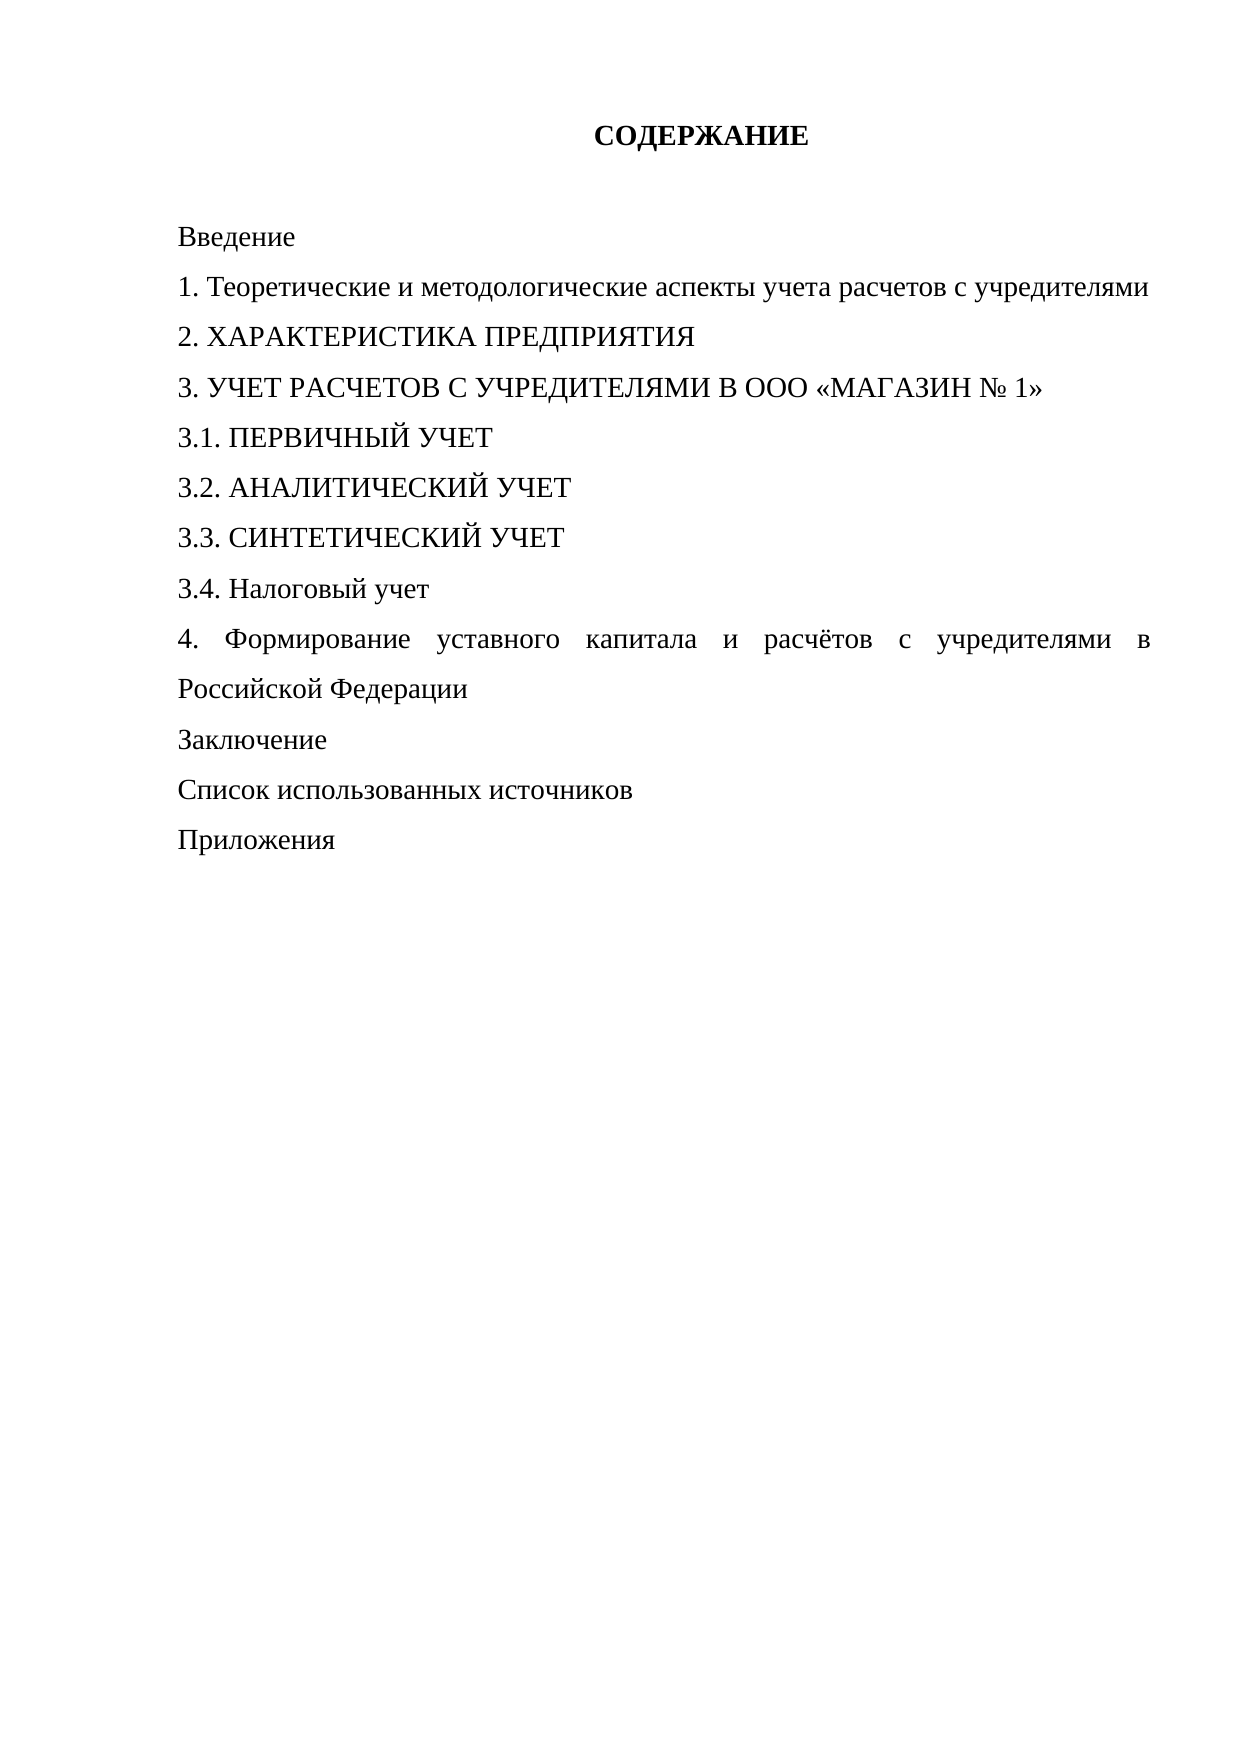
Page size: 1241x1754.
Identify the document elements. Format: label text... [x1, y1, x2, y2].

text 3.4. Налоговый учет [177, 571, 1152, 604]
text 3. Учет расчетов с учредителями в ООО «Магазин № 1» [177, 370, 1152, 403]
text Заключение [177, 722, 1152, 755]
text Список использованных источников [177, 772, 1152, 806]
text 4. Формирование уставного капитала и расчётов с учредителями в Российской Федерации [177, 621, 1152, 705]
text 3.2. Аналитический учет [177, 470, 1152, 504]
text Введение [177, 219, 1152, 252]
text 1. Теоретические и методологические аспекты учета расчетов с учредителями [177, 269, 1152, 303]
text СОДЕРЖАНИЕ [177, 118, 1152, 152]
text 3.1. Первичный учет [177, 420, 1152, 453]
text 3.3. Синтетический учет [177, 521, 1152, 554]
text Приложения [177, 822, 1152, 856]
text 2. Характеристика предприятия [177, 319, 1152, 353]
